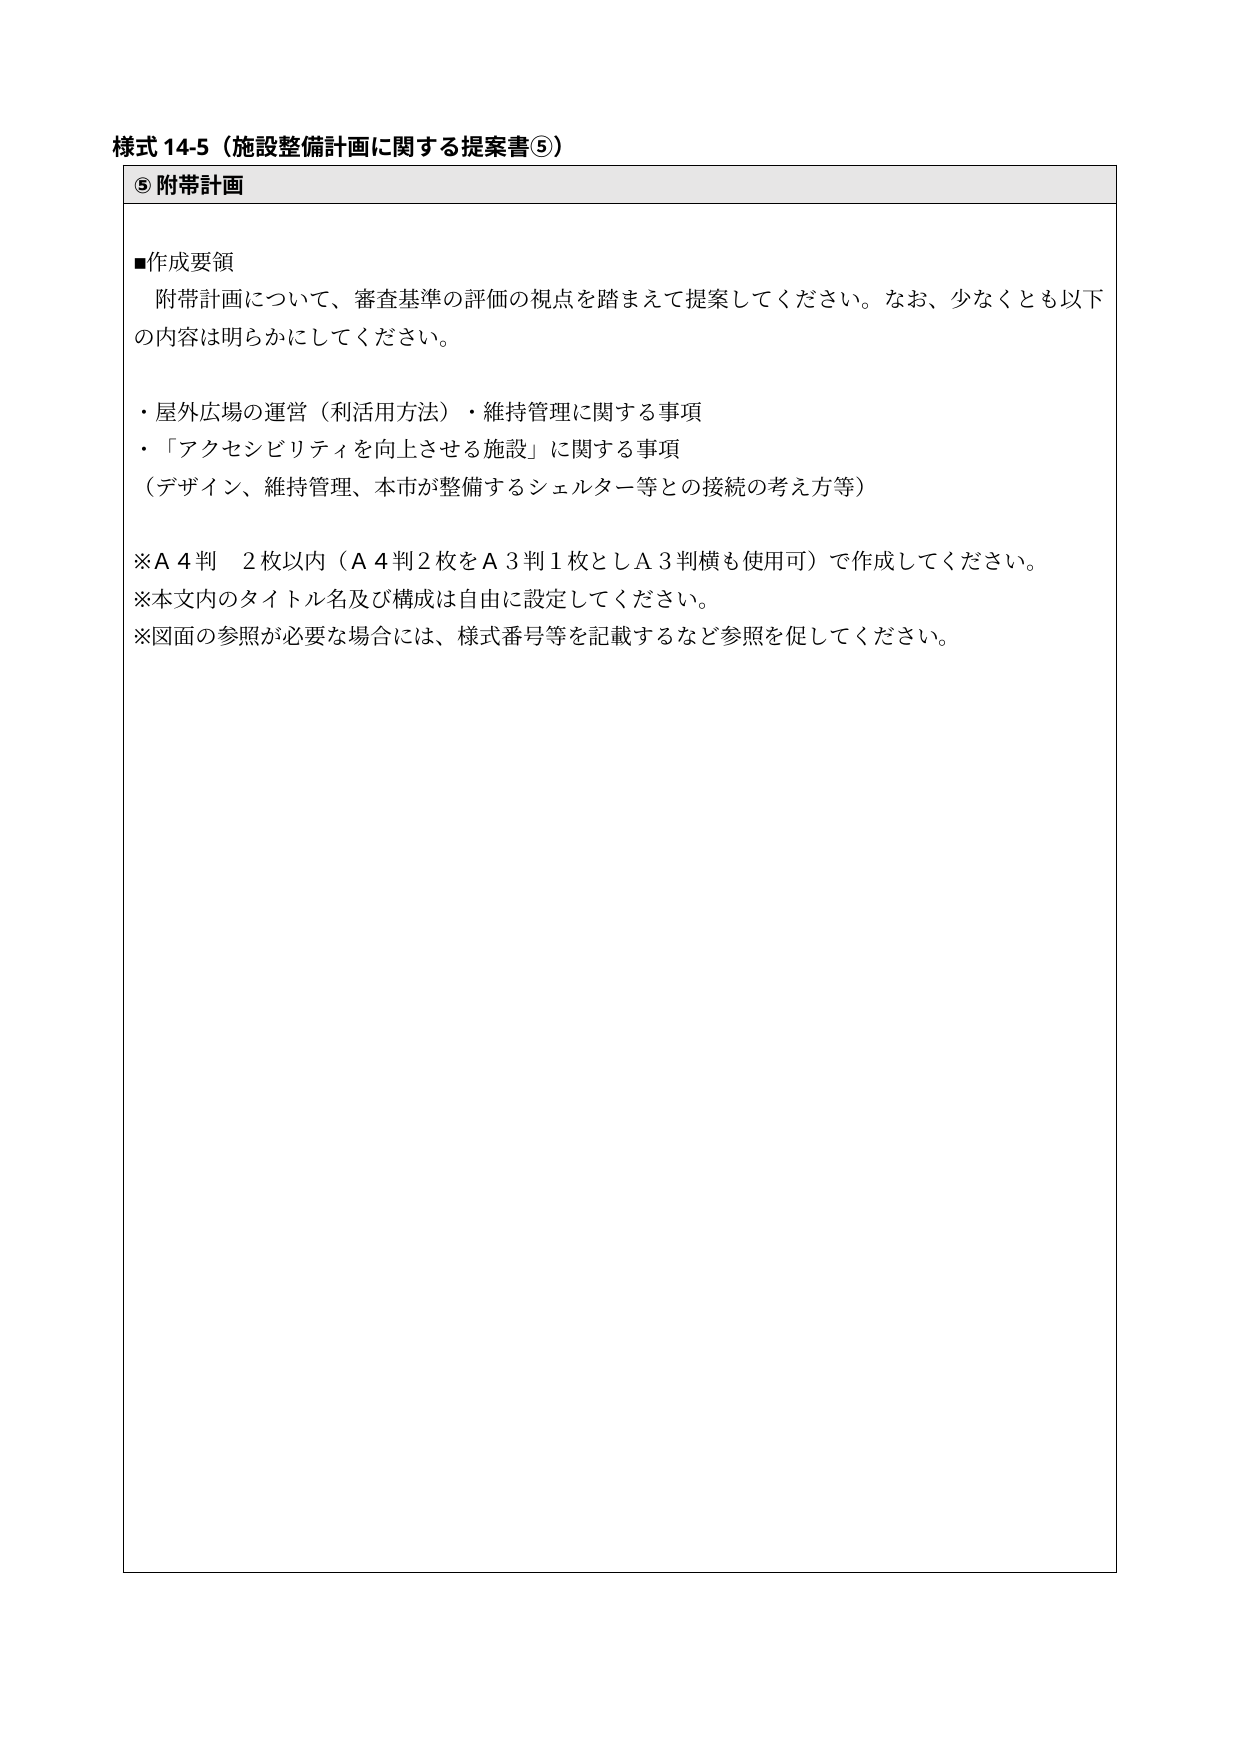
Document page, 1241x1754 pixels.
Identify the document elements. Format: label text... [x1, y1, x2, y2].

subtitle 様式14-5（施設整備計画に関する提案書⑤） [112, 127, 1128, 164]
table_header ⑤附帯計画 [124, 166, 1116, 203]
table_cell ■作成要領 附帯計画について、審査基準の評価の視点を踏まえて提案してください。なお、少なくとも以下の内容は明らかにしてください。 ・屋外広場の運営（利活用方法）・維持管理に関する事項 ・「アクセシビリティを向上させる施設」に関する事項 （デザイン、維持管理、本市が整備するシェルター等との接続の考え方等） ※Ａ４判 ２枚以内（Ａ４判２枚をＡ３判１枚としＡ３判横も使用可）で作成してください。 ※本文内のタイトル名及び構成は自由に設定してください。 ※図面の参照が必要な場合には、様式番号等を記載するなど参照を促してください。 [124, 204, 1116, 1572]
